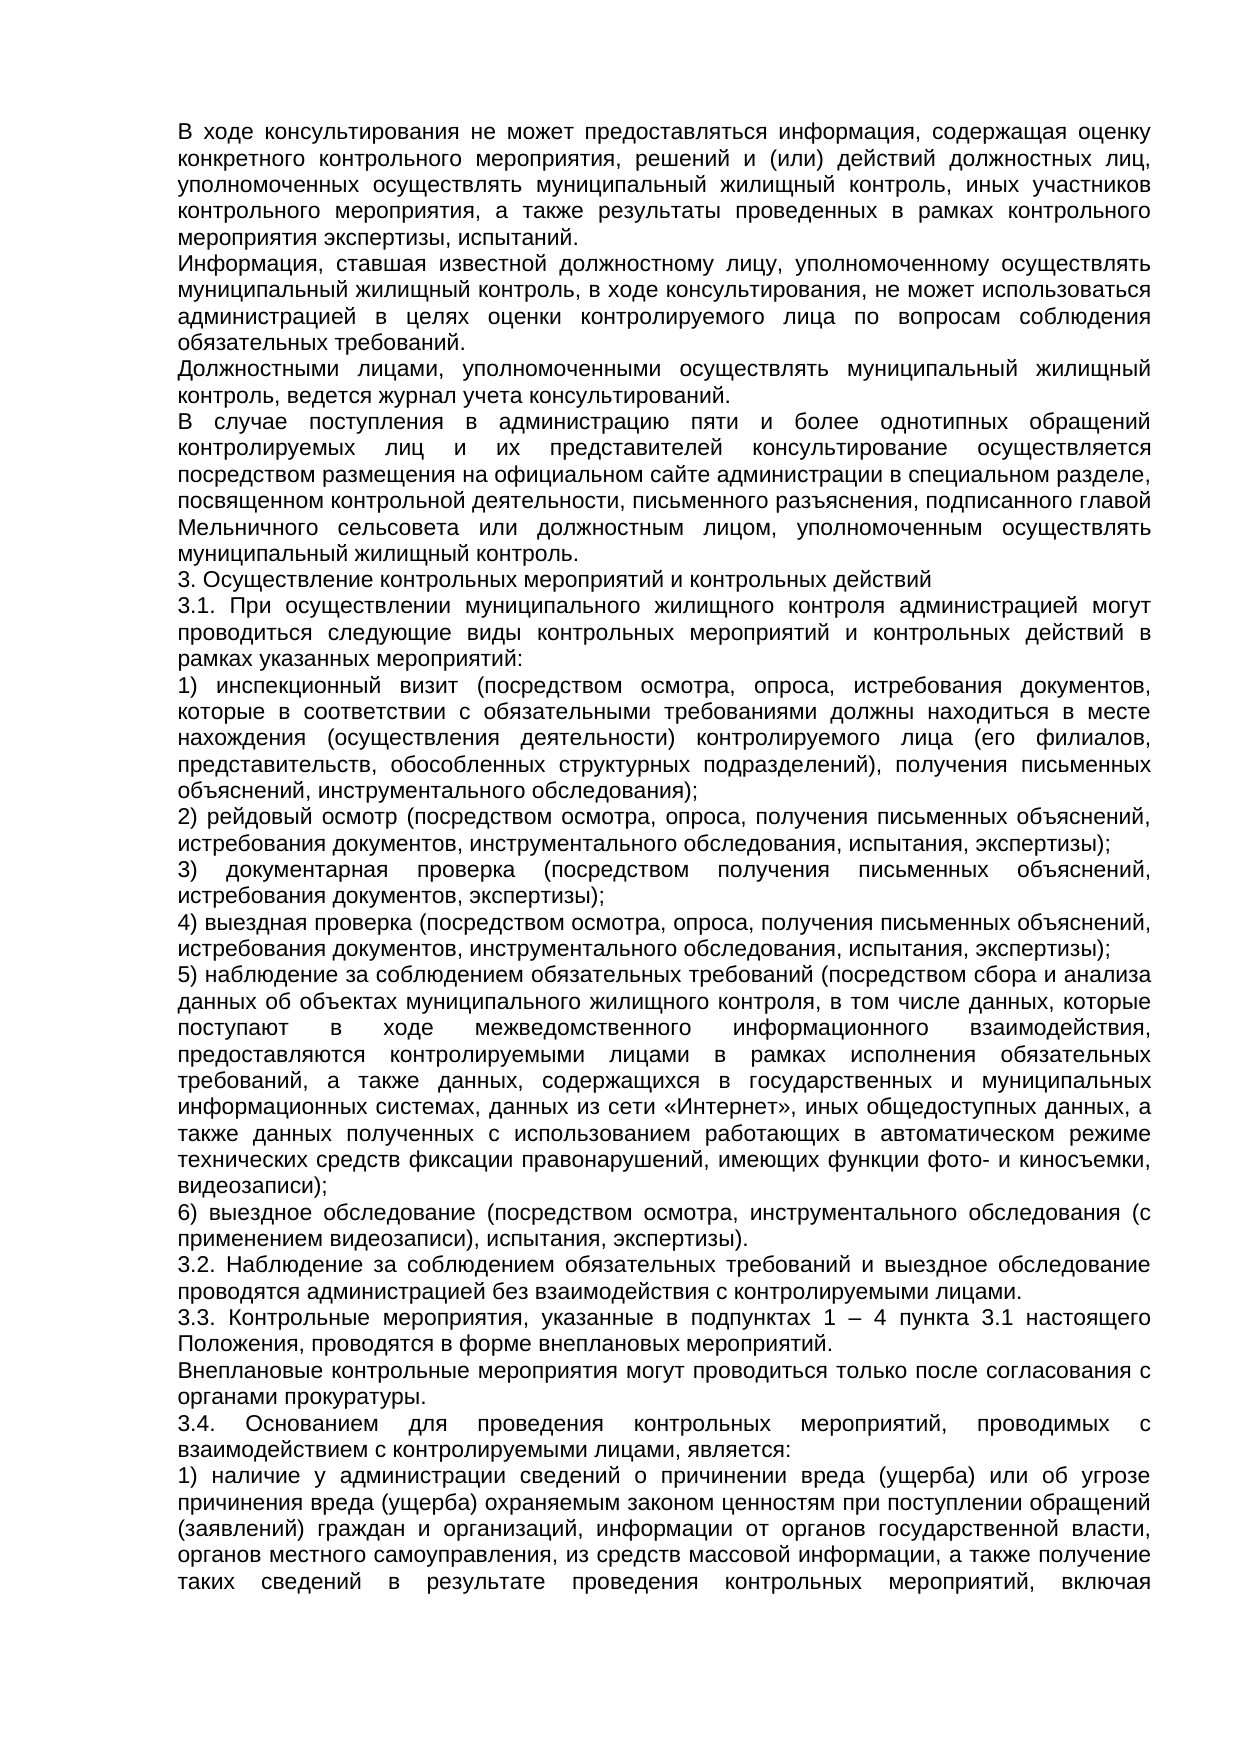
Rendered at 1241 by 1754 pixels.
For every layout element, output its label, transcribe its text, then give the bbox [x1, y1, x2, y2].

text 2) рейдовый осмотр (посредством осмотра, опроса, получения письменных объяснений, истребования документов, инструментального обследования, испытания, экспертизы); [177, 803, 1152, 856]
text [177, 1462, 1152, 1594]
text 3.1. При осуществлении муниципального жилищного контроля администрацией могут проводиться следующие виды контрольных мероприятий и контрольных действий в рамках указанных мероприятий: [177, 592, 1152, 672]
text Информация, ставшая известной должностному лицу, уполномоченному осуществлять муниципальный жилищный контроль, в ходе консультирования, не может использоваться администрацией в целях оценки контролируемого лица по вопросам соблюдения обязательных требований. [177, 250, 1152, 355]
text 3. Осуществление контрольных мероприятий и контрольных действий [177, 566, 1152, 592]
text 5) наблюдение за соблюдением обязательных требований (посредством сбора и анализа данных об объектах муниципального жилищного контроля, в том числе данных, которые поступают в ходе межведомственного информационного взаимодействия, предоставляются контролируемыми лицами в рамках исполнения обязательных требований, а также данных, содержащихся в государственных и муниципальных информационных системах, данных из сети «Интернет», иных общедоступных данных, а также данных полученных с использованием работающих в автоматическом режиме технических средств фиксации правонарушений, имеющих функции фото- и киносъемки, видеозаписи); [177, 961, 1152, 1041]
text Должностными лицами, уполномоченными осуществлять муниципальный жилищный контроль, ведется журнал учета консультирований. [177, 355, 1152, 408]
text 4) выездная проверка (посредством осмотра, опроса, получения письменных объяснений, истребования документов, инструментального обследования, испытания, экспертизы); [177, 909, 1152, 961]
text 3.3. Контрольные мероприятия, указанные в подпунктах 1 – 4 пункта 3.1 настоящего Положения, проводятся в форме внеплановых мероприятий. [177, 1304, 1152, 1357]
text В ходе консультирования не может предоставляться информация, содержащая оценку конкретного контрольного мероприятия, решений и (или) действий должностных лиц, уполномоченных осуществлять муниципальный жилищный контроль, иных участников контрольного мероприятия, а также результаты проведенных в рамках контрольного мероприятия экспертизы, испытаний. [177, 118, 1152, 250]
text Внеплановые контрольные мероприятия могут проводиться только после согласования с органами прокуратуры. [177, 1357, 1152, 1409]
text 3.4. Основанием для проведения контрольных мероприятий, проводимых с взаимодействием с контролируемыми лицами, является: [177, 1409, 1152, 1462]
text В случае поступления в администрацию пяти и более однотипных обращений контролируемых лиц и их представителей консультирование осуществляется посредством размещения на официальном сайте администрации в специальном разделе, посвященном контрольной деятельности, письменного разъяснения, подписанного главой Мельничного сельсовета или должностным лицом, уполномоченным осуществлять муниципальный жилищный контроль. [177, 408, 1152, 566]
text 3.2. Наблюдение за соблюдением обязательных требований и выездное обследование проводятся администрацией без взаимодействия с контролируемыми лицами. [177, 1251, 1152, 1304]
text 6) выездное обследование (посредством осмотра, инструментального обследования (с применением видеозаписи), испытания, экспертизы). [177, 1199, 1152, 1251]
text 3) документарная проверка (посредством получения письменных объяснений, истребования документов, экспертизы); [177, 856, 1152, 909]
text 1) инспекционный визит (посредством осмотра, опроса, истребования документов, которые в соответствии с обязательными требованиями должны находиться в месте нахождения (осуществления деятельности) контролируемого лица (его филиалов, представительств, обособленных структурных подразделений), получения письменных объяснений, инструментального обследования); [177, 672, 1152, 803]
